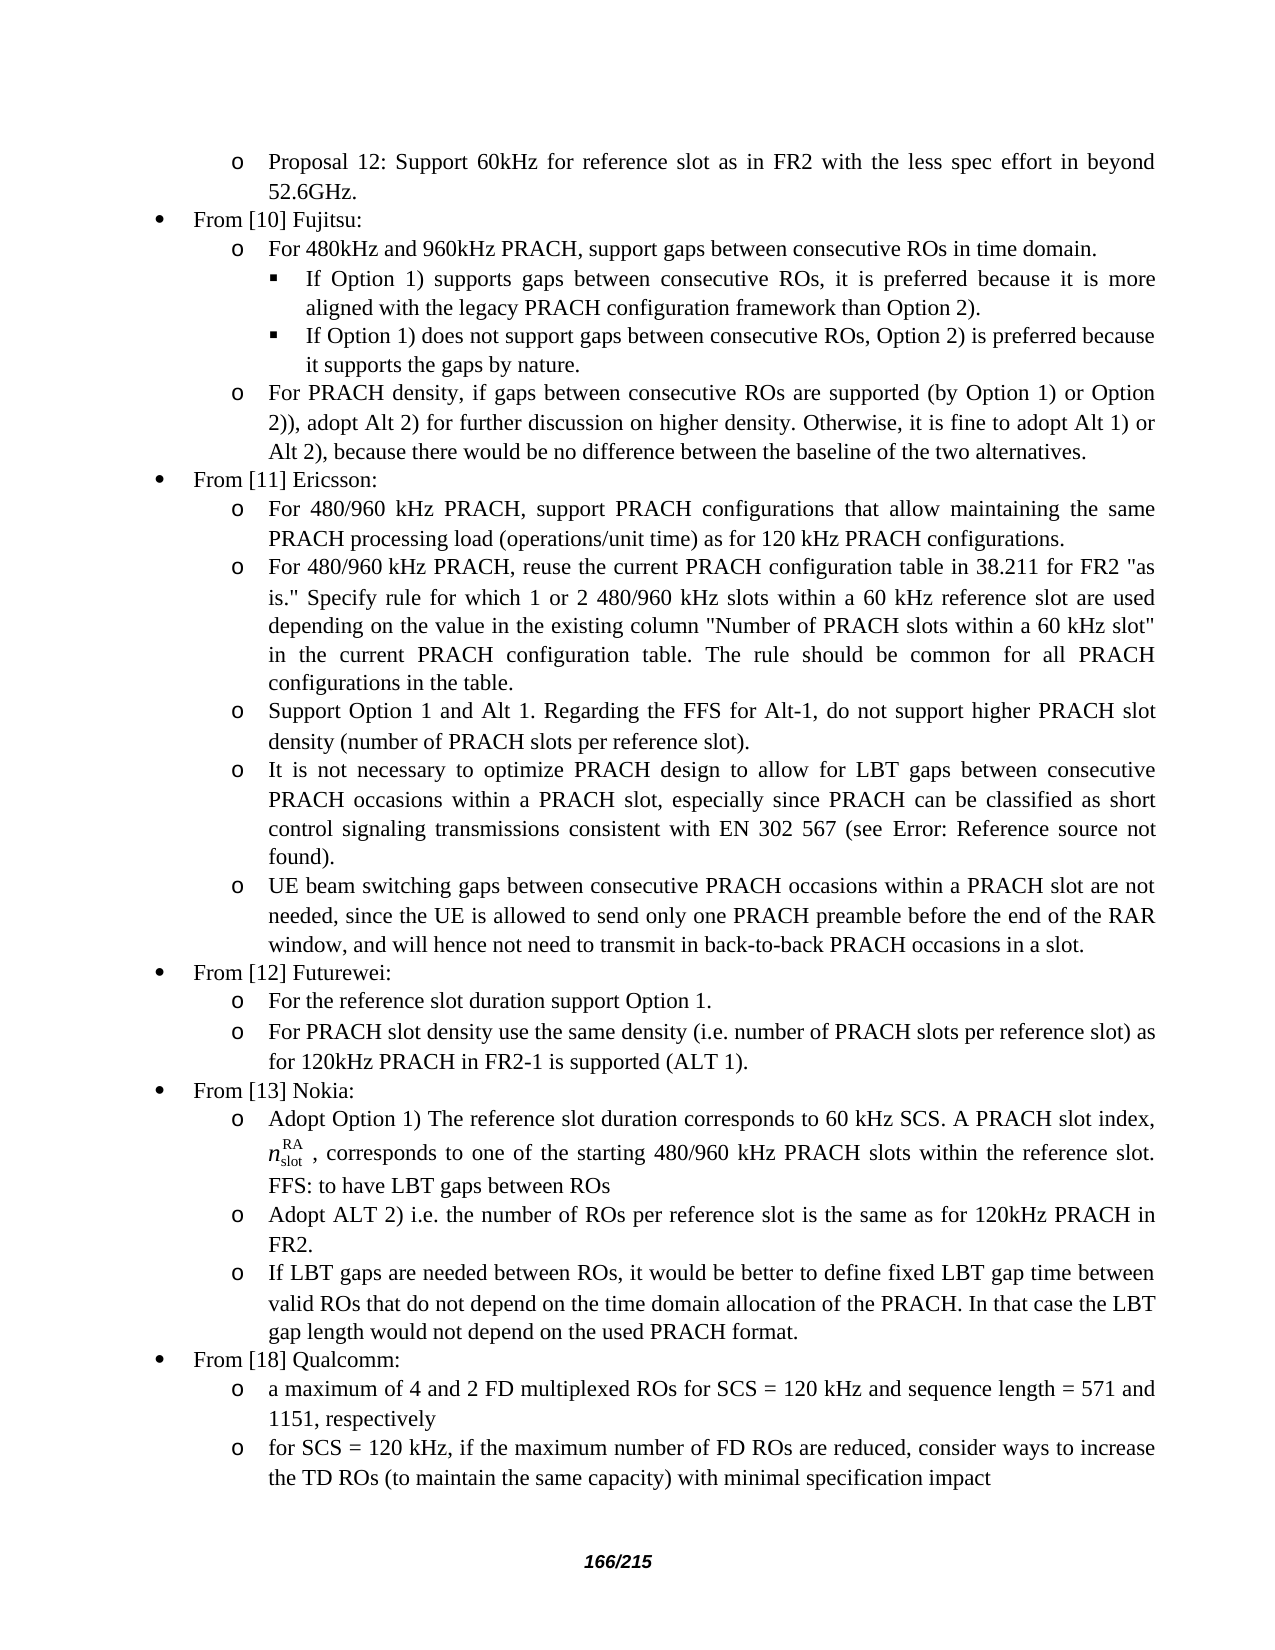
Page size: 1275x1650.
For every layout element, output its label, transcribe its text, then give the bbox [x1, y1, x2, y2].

list Adopt Option 1) The reference slot duration corresponds to 60 kHz SCS. A PRACH slot index, , corresponds to one of the starting 480/960 kHz PRACH slots within the reference slot. FFS: to have LBT gaps between ROs [231, 1105, 1157, 1198]
list From [12] Futurewei: [156, 959, 1157, 985]
list For 480/960 kHz PRACH, reuse the current PRACH configuration table in 38.211 for FR2 "as is." Specify rule for which 1 or 2 480/960 kHz slots within a 60 kHz reference slot are used depending on the value in the existing column "Number of PRACH slots within a 60 kHz slot" in the current PRACH configuration table. The rule should be common for all PRACH configurations in the table. [231, 553, 1157, 695]
list For 480/960 kHz PRACH, support PRACH configurations that allow maintaining the same PRACH processing load (operations/unit time) as for 120 kHz PRACH configurations. [231, 495, 1157, 551]
list From [18] Qualcomm: [156, 1347, 1157, 1373]
list for SCS = 120 kHz, if the maximum number of FD ROs are reduced, consider ways to increase the TD ROs (to maintain the same capacity) with minimal specification impact [231, 1434, 1157, 1490]
list For PRACH density, if gaps between consecutive ROs are supported (by Option 1) or Option 2)), adopt Alt 2) for further discussion on higher density. Otherwise, it is fine to adopt Alt 1) or Alt 2), because there would be no difference between the baseline of the two alternatives. [231, 379, 1157, 464]
list If Option 1) does not support gaps between consecutive ROs, Option 2) is preferred because it supports the gaps by nature. [268, 322, 1157, 377]
list Support Option 1 and Alt 1. Regarding the FFS for Alt-1, do not support higher PRACH slot density (number of PRACH slots per reference slot). [231, 697, 1157, 754]
list Proposal 12: Support 60kHz for reference slot as in FR2 with the less spec effort in beyond 52.6GHz. [231, 148, 1157, 204]
list For the reference slot duration support Option 1. [231, 987, 1157, 1016]
list From [11] Ericsson: [156, 466, 1157, 493]
list From [13] Nokia: [156, 1077, 1157, 1103]
list If Option 1) supports gaps between consecutive ROs, it is preferred because it is more aligned with the legacy PRACH configuration framework than Option 2). [268, 265, 1157, 320]
list UE beam switching gaps between consecutive PRACH occasions within a PRACH slot are not needed, since the UE is allowed to send only one PRACH preamble before the end of the RAR window, and will hence not need to transmit in back-to-back PRACH occasions in a slot. [231, 872, 1157, 957]
list If LBT gaps are needed between ROs, it would be better to define fixed LBT gap time between valid ROs that do not depend on the time domain allocation of the PRACH. In that case the LBT gap length would not depend on the used PRACH format. [231, 1259, 1157, 1344]
list a maximum of 4 and 2 FD multiplexed ROs for SCS = 120 kHz and sequence length = 571 and 1151, respectively [231, 1375, 1157, 1432]
list For PRACH slot density use the same density (i.e. number of PRACH slots per reference slot) as for 120kHz PRACH in FR2-1 is supported (ALT 1). [231, 1018, 1157, 1074]
list From [10] Fujitsu: [156, 206, 1157, 233]
list For 480kHz and 960kHz PRACH, support gaps between consecutive ROs in time domain. [231, 235, 1157, 263]
list Adopt ALT 2) i.e. the number of ROs per reference slot is the same as for 120kHz PRACH in FR2. [231, 1201, 1157, 1257]
